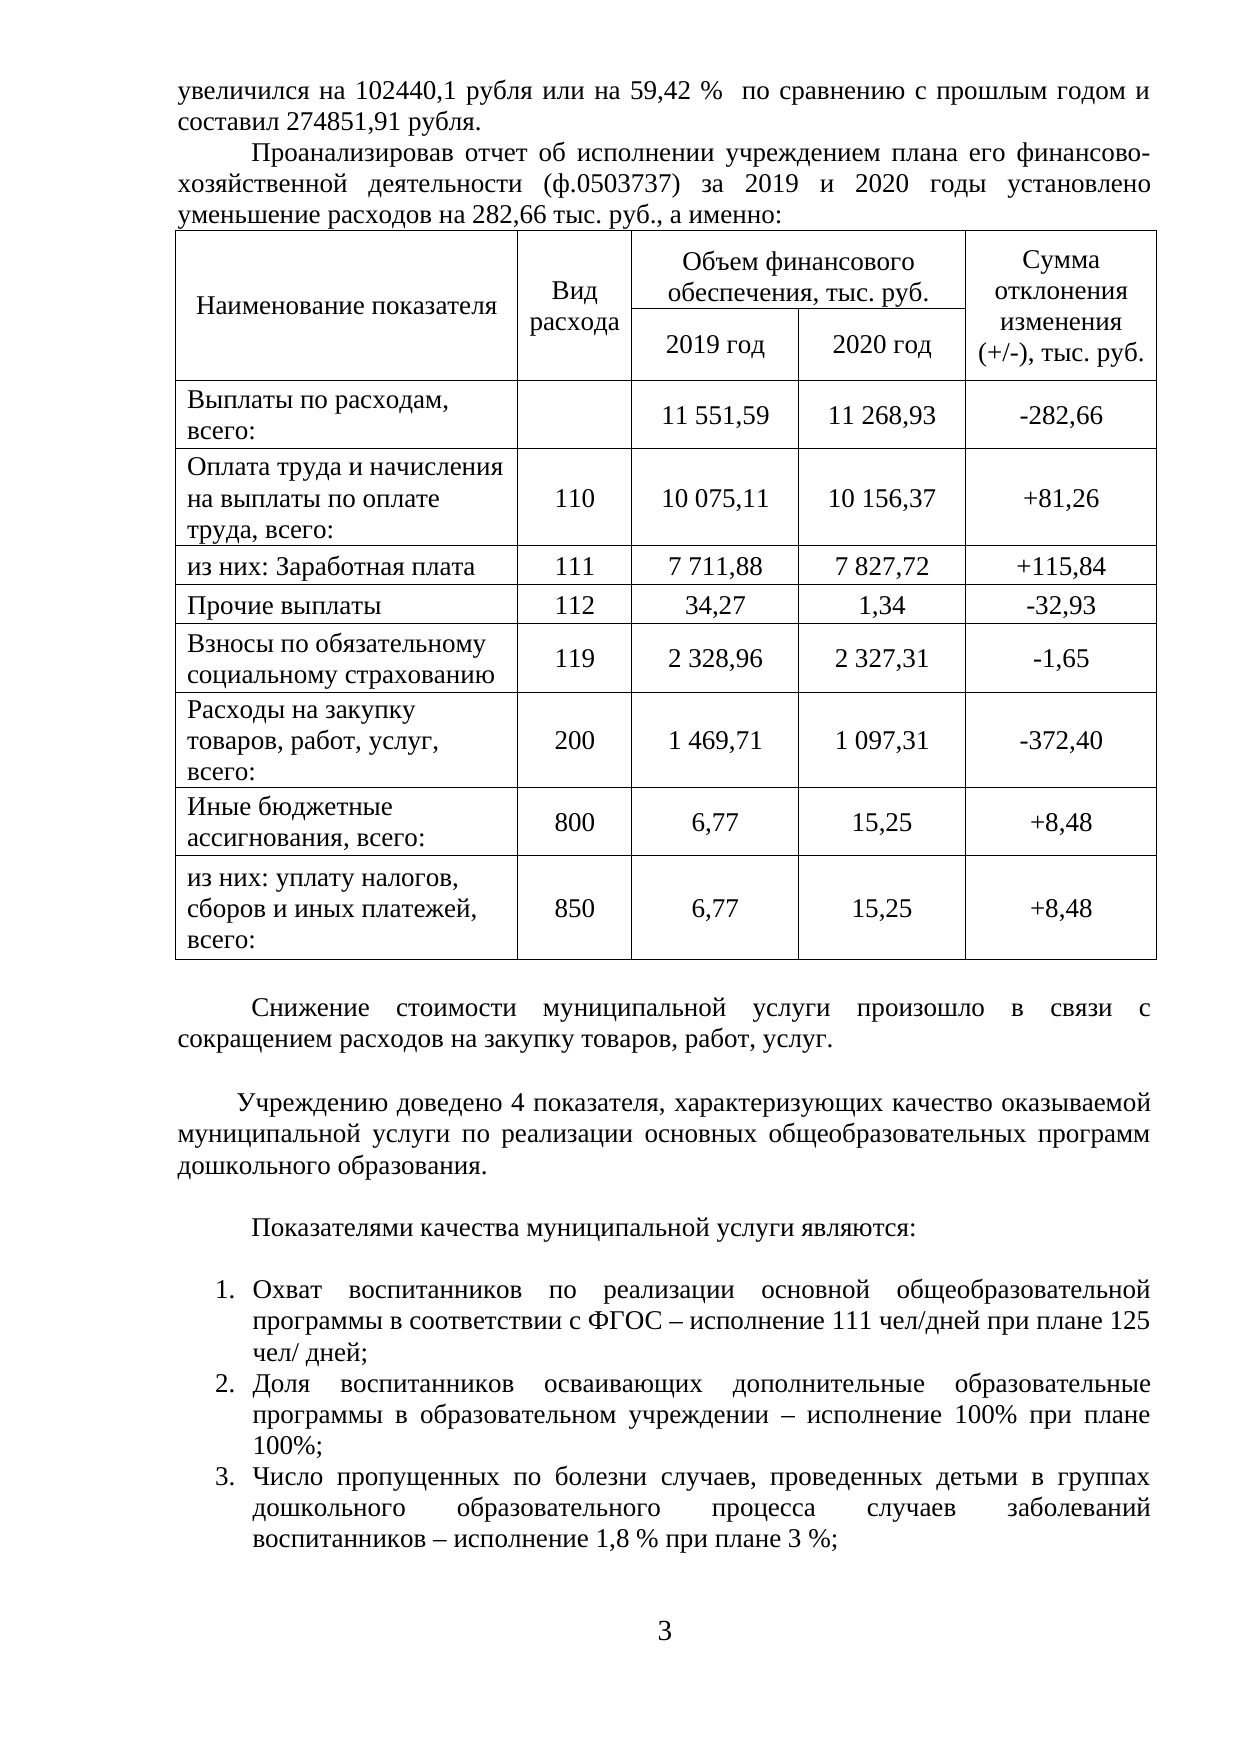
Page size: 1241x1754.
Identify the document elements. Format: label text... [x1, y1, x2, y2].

table_cell +8,48 [966, 856, 1156, 958]
table_cell 111 [518, 546, 631, 584]
table_cell 7 711,88 [632, 546, 798, 584]
table_cell Выплаты по расходам, всего: [176, 381, 517, 448]
table_cell -32,93 [966, 585, 1156, 623]
table_cell 11 268,93 [799, 381, 965, 448]
table_cell Оплата труда и начисления на выплаты по оплате труда, всего: [176, 449, 517, 545]
list Доля воспитанников осваивающих дополнительные образовательные программы в образовательном учреждении – исполнение 100% при плане 100%; [215, 1367, 1152, 1460]
table_cell из них: уплату налогов, сборов и иных платежей, всего: [176, 856, 517, 958]
table_header Сумма отклонения изменения (+/-), тыс. руб. [966, 231, 1156, 379]
list Число пропущенных по болезни случаев, проведенных детьми в группах дошкольного образовательного процесса случаев заболеваний воспитанников – исполнение 1,8 % при плане 3 %; [215, 1460, 1152, 1554]
table_cell 2019 год [632, 309, 798, 379]
table_cell 10 075,11 [632, 449, 798, 545]
table_cell 34,27 [632, 585, 798, 623]
table_cell -282,66 [966, 381, 1156, 448]
text Показателями качества муниципальной услуги являются: [177, 1211, 1152, 1242]
table_cell Взносы по обязательному социальному страхованию [176, 624, 517, 692]
list Охват воспитанников по реализации основной общеобразовательной программы в соответствии с ФГОС – исполнение 111 чел/дней при плане 125 чел/ дней; [215, 1273, 1152, 1367]
table_cell [518, 381, 631, 448]
table_cell 1 097,31 [799, 693, 965, 787]
table_cell +81,26 [966, 449, 1156, 545]
text Снижение стоимости муниципальной услуги произошло в связи с сокращением расходов на закупку товаров, работ, услуг. [177, 991, 1152, 1053]
table_header Вид расхода [518, 231, 631, 379]
table_cell 110 [518, 449, 631, 545]
table_cell 10 156,37 [799, 449, 965, 545]
table_cell Расходы на закупку товаров, работ, услуг, всего: [176, 693, 517, 787]
table_cell 1 469,71 [632, 693, 798, 787]
table_cell 2 327,31 [799, 624, 965, 692]
table_cell 119 [518, 624, 631, 692]
text Учреждению доведено 4 показателя, характеризующих качество оказываемой муниципальной услуги по реализации основных общеобразовательных программ дошкольного образования. [177, 1086, 1152, 1180]
table_cell 7 827,72 [799, 546, 965, 584]
table_cell 11 551,59 [632, 381, 798, 448]
table_cell -1,65 [966, 624, 1156, 692]
table_cell -372,40 [966, 693, 1156, 787]
table_cell 2020 год [799, 309, 965, 379]
table_cell 15,25 [799, 856, 965, 958]
table_cell +8,48 [966, 788, 1156, 855]
table_cell 15,25 [799, 788, 965, 855]
table_cell 2 328,96 [632, 624, 798, 692]
table_cell Иные бюджетные ассигнования, всего: [176, 788, 517, 855]
table_cell из них: Заработная плата [176, 546, 517, 584]
table_cell 1,34 [799, 585, 965, 623]
table_cell 112 [518, 585, 631, 623]
table_cell Прочие выплаты [176, 585, 517, 623]
text Проанализировав отчет об исполнении учреждением плана его финансово-хозяйственной деятельности (ф.0503737) за 2019 и 2020 годы установлено уменьшение расходов на 282,66 тыс. руб., а именно: [177, 136, 1152, 229]
table_cell 6,77 [632, 856, 798, 958]
table_cell 850 [518, 856, 631, 958]
table_cell 6,77 [632, 788, 798, 855]
table_header Объем финансового обеспечения, тыс. руб. [632, 231, 965, 308]
table_cell 800 [518, 788, 631, 855]
table_cell +115,84 [966, 546, 1156, 584]
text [177, 74, 1152, 136]
table_cell 200 [518, 693, 631, 787]
table_header Наименование показателя [176, 231, 517, 379]
